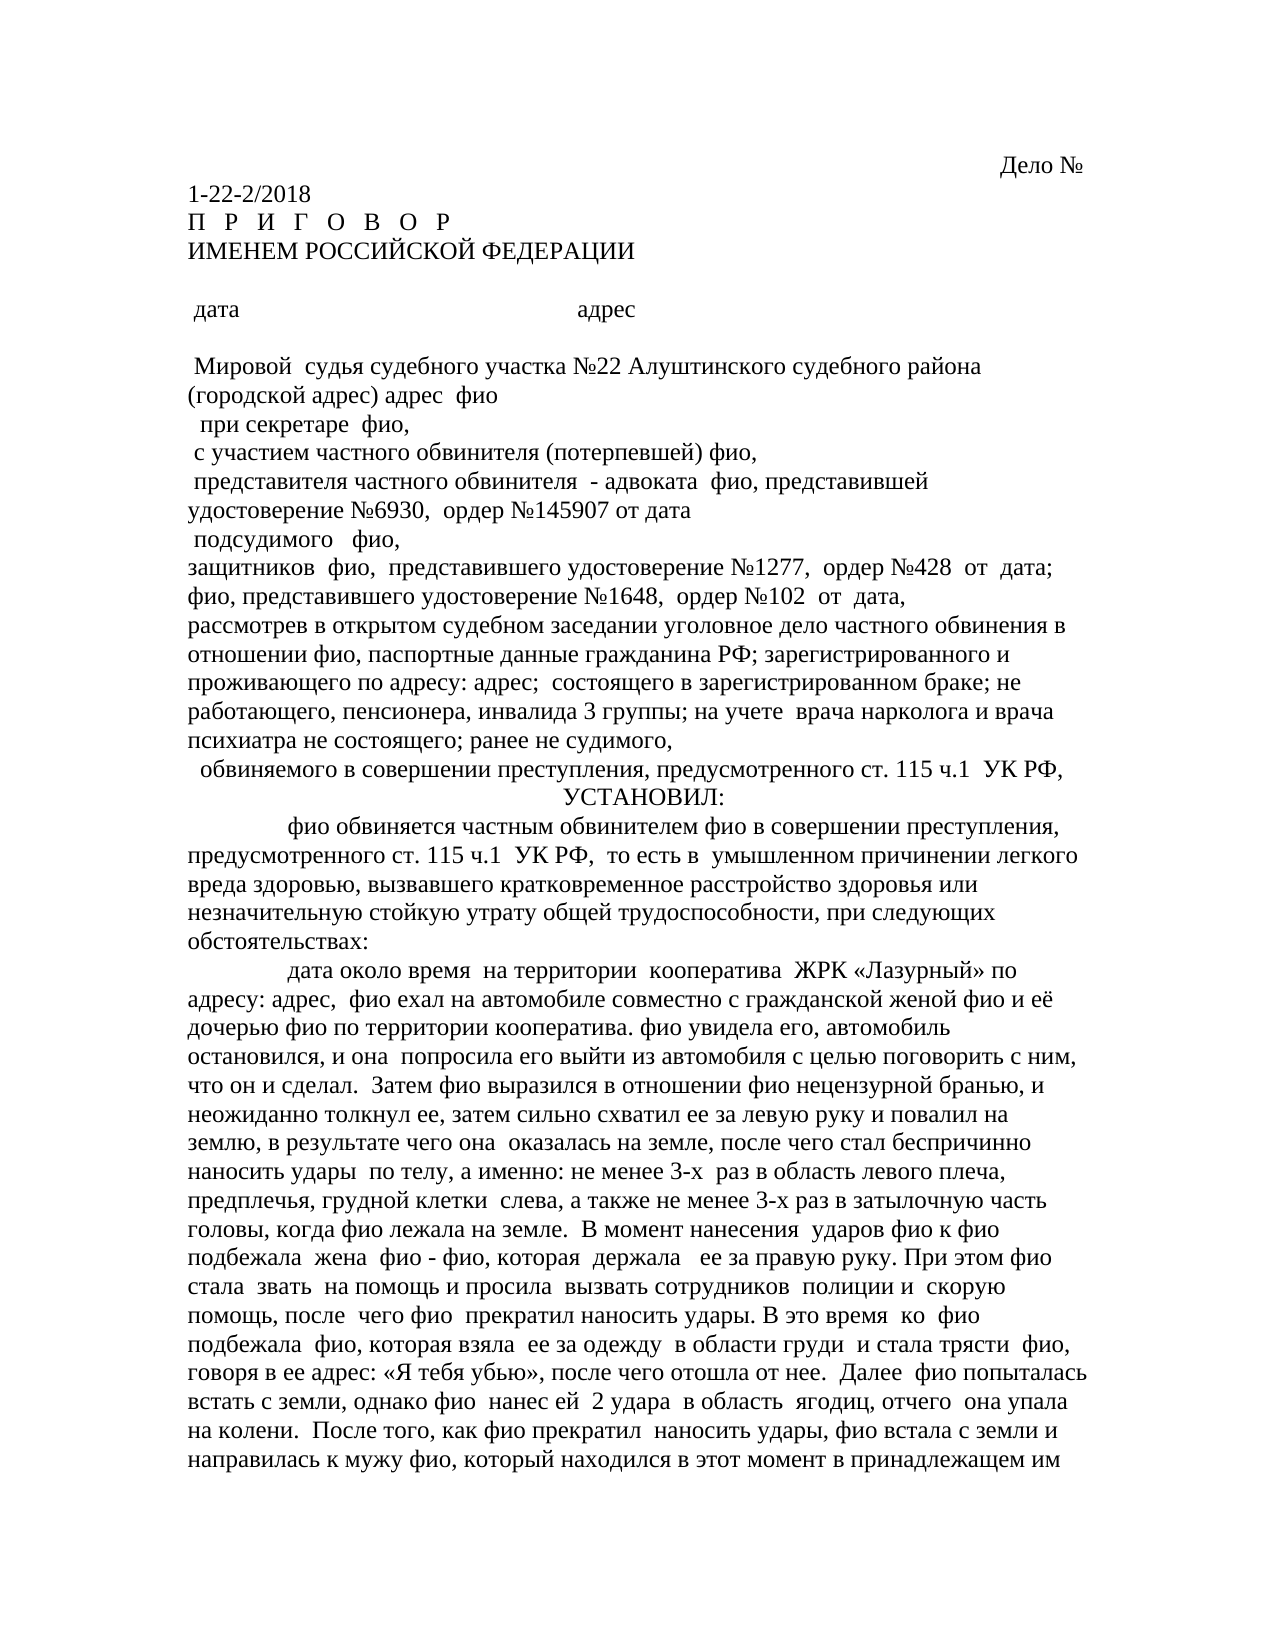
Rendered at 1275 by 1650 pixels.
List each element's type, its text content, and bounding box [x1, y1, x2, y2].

text с участием частного обвинителя (потерпевшей) фио, [187, 437, 1087, 466]
text УСТАНОВИЛ: [187, 782, 1087, 811]
text дата адрес [187, 294, 1087, 322]
text Дело № 1-22-2/2018 [187, 150, 1087, 207]
text обвиняемого в совершении преступления, предусмотренного ст. 115 ч.1 УК РФ, [187, 754, 1087, 782]
text при секретаре фио, [187, 409, 1087, 437]
text рассмотрев в открытом судебном заседании уголовное дело частного обвинения в отношении фио, паспортные данные гражданина РФ; зарегистрированного и проживающего по адресу: адрес; состоящего в зарегистрированном браке; не работающего, пенсионера, инвалида 3 группы; на учете врача нарколога и врача психиатра не состоящего; ранее не судимого, [187, 610, 1087, 754]
text фио обвиняется частным обвинителем фио в совершении преступления, предусмотренного ст. 115 ч.1 УК РФ, то есть в умышленном причинении легкого вреда здоровью, вызвавшего кратковременное расстройство здоровья или незначительную стойкую утрату общей трудоспособности, при следующих обстоятельствах: [187, 811, 1087, 955]
text Мировой судья судебного участка №22 Алуштинского судебного района (городской адрес) адрес фио [187, 351, 1087, 409]
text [187, 955, 1087, 1472]
text представителя частного обвинителя - адвоката фио, представившей удостоверение №6930, ордер №145907 от дата [187, 466, 1087, 524]
text подсудимого фио, [187, 524, 1087, 552]
text П Р И Г О В О Р [187, 207, 1087, 236]
text защитников фио, представившего удостоверение №1277, ордер №428 от дата; фио, представившего удостоверение №1648, ордер №102 от дата, [187, 552, 1087, 610]
text ИМЕНЕМ РОССИЙСКОЙ ФЕДЕРАЦИИ [187, 236, 1087, 265]
